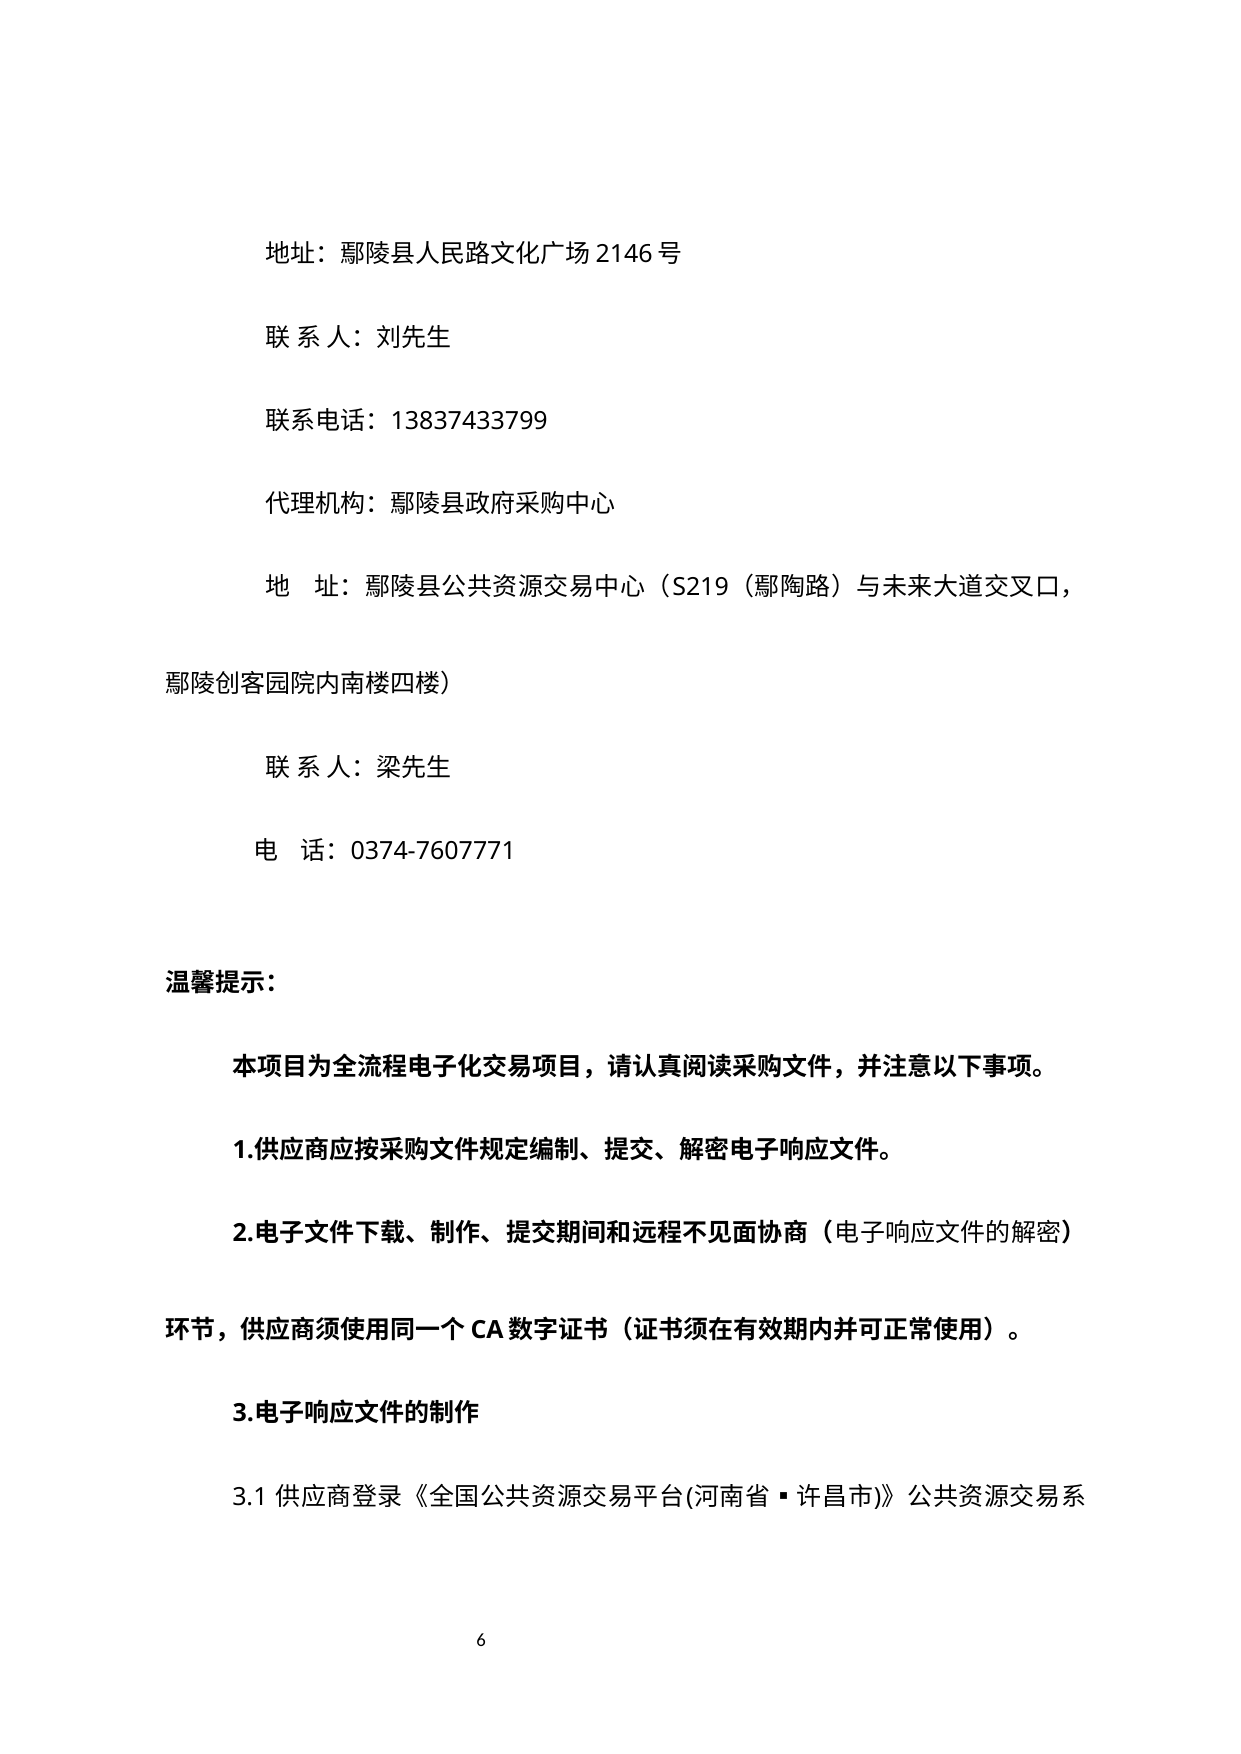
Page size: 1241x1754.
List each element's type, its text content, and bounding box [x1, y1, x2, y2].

text 2.电子文件下载、制作、提交期间和远程不见面协商（电子响应文件的解密）环节，供应商须使用同一个CA数字证书（证书须在有效期内并可正常使用）。 [165, 1198, 1087, 1360]
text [165, 1462, 1087, 1527]
text 本项目为全流程电子化交易项目，请认真阅读采购文件，并注意以下事项。 [165, 1032, 1087, 1097]
text 联系电话：13837433799 [165, 386, 1087, 451]
text 1.供应商应按采购文件规定编制、提交、解密电子响应文件。 [165, 1115, 1087, 1180]
text 联 系 人：梁先生 [165, 733, 1087, 798]
text 联 系 人：刘先生 [165, 303, 1087, 368]
text 地址：鄢陵县人民路文化广场2146号 [165, 219, 1087, 284]
text 电 话：0374-7607771 [165, 816, 1087, 881]
text 代理机构：鄢陵县政府采购中心 [165, 469, 1087, 534]
text 温馨提示： [165, 948, 1087, 1013]
text 地 址：鄢陵县公共资源交易中心（S219（鄢陶路）与未来大道交叉口，鄢陵创客园院内南楼四楼） [165, 552, 1087, 714]
text 3.电子响应文件的制作 [165, 1378, 1087, 1443]
